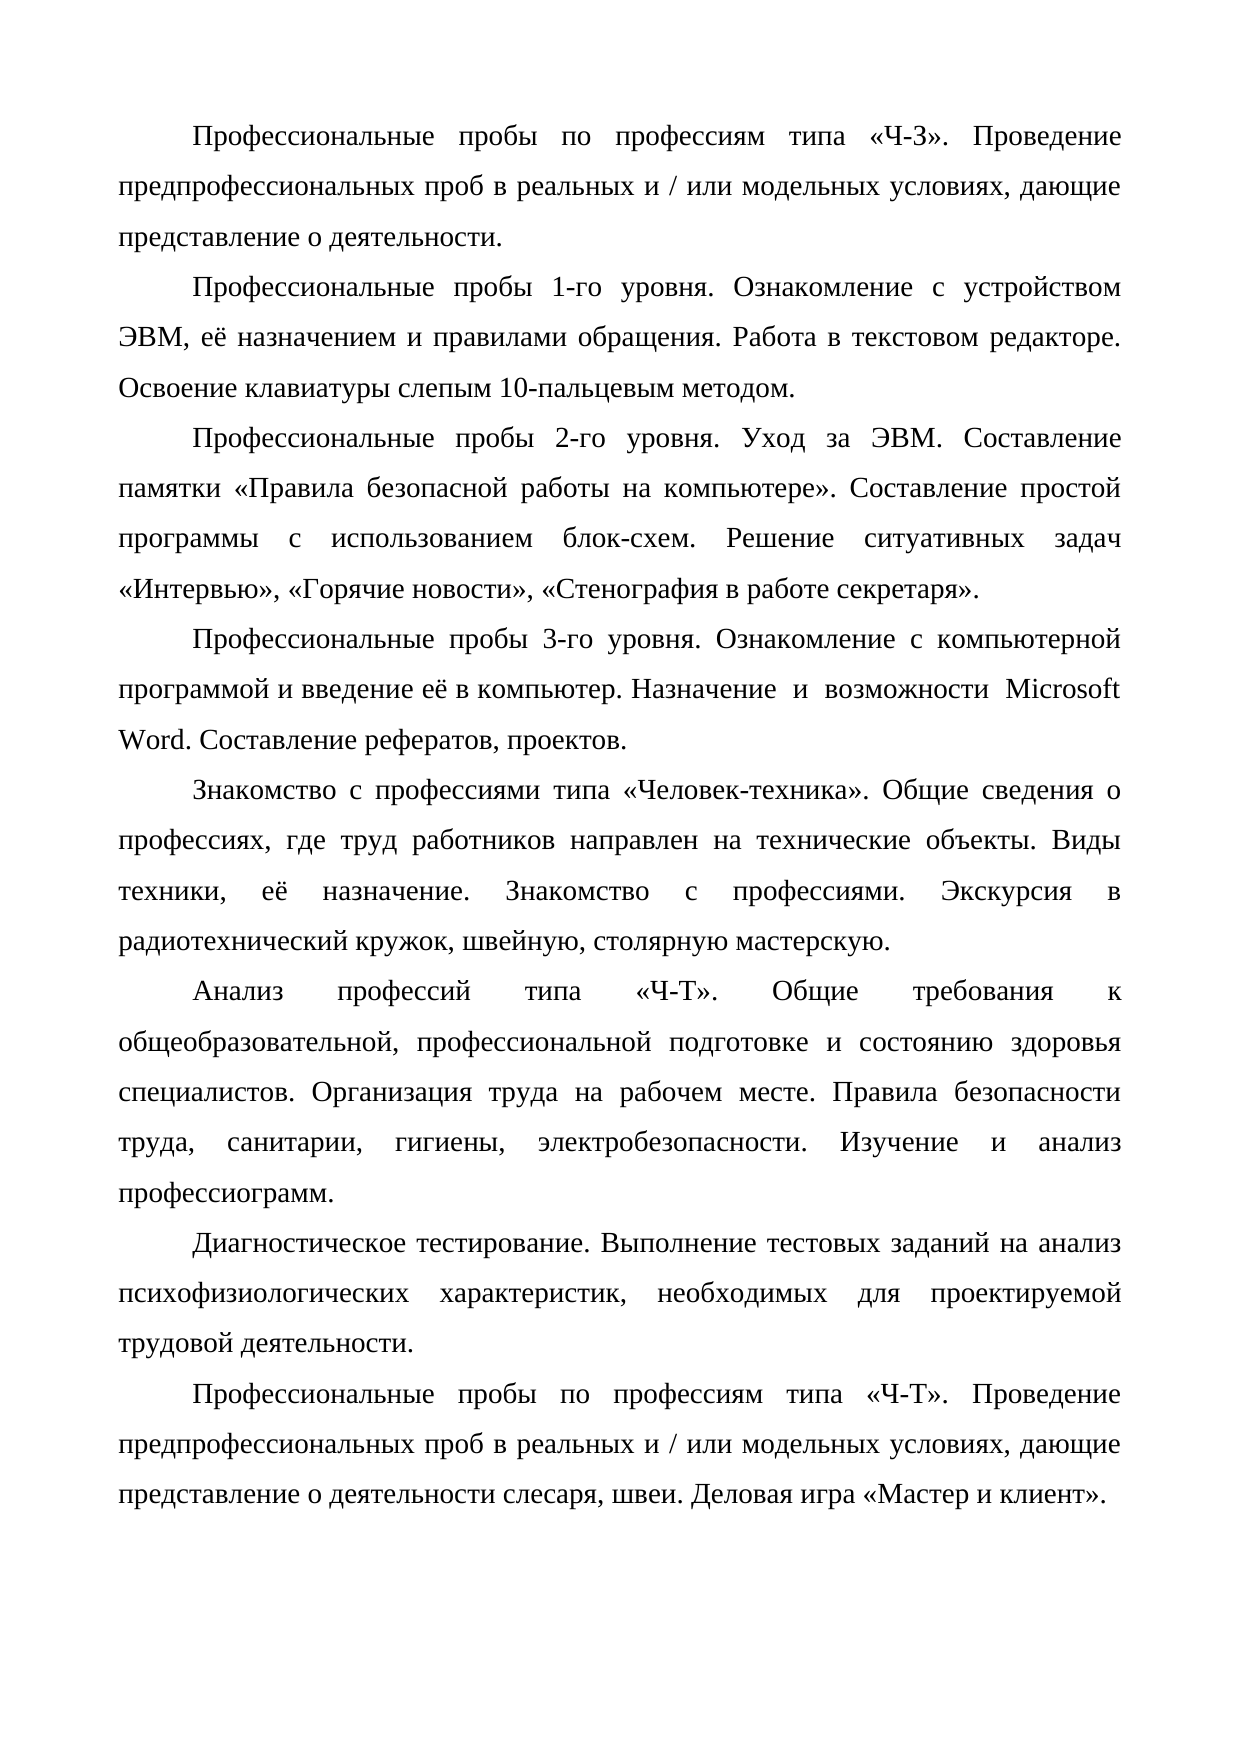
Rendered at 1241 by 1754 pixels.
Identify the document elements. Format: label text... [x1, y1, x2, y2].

text Профессиональные пробы 3-го уровня. Ознакомление с компьютерной программой и введение её в компьютер. Назначение и возможности Microsoft Word. Составление рефератов, проектов. [118, 621, 1122, 755]
text Профессиональные пробы 1-го уровня. Ознакомление с устройством ЭВМ, её назначением и правилами обращения. Работа в текстовом редакторе. Освоение клавиатуры слепым 10-пальцевым методом. [118, 269, 1122, 403]
text Знакомство с профессиями типа «Человек-техника». Общие сведения о профессиях, где труд работников направлен на технические объекты. Виды техники, её назначение. Знакомство с профессиями. Экскурсия в радиотехнический кружок, швейную, столярную мастерскую. [118, 772, 1122, 957]
text Профессиональные пробы по профессиям типа «Ч-З». Проведение предпрофессиональных проб в реальных и / или модельных условиях, дающие представление о деятельности. [118, 118, 1122, 252]
text Профессиональные пробы 2-го уровня. Уход за ЭВМ. Составление памятки «Правила безопасной работы на компьютере». Составление простой программы с использованием блок-схем. Решение ситуативных задач «Интервью», «Горячие новости», «Стенография в работе секретаря». [118, 420, 1122, 604]
text Профессиональные пробы по профессиям типа «Ч-Т». Проведение предпрофессиональных проб в реальных и / или модельных условиях, дающие представление о деятельности слесаря, швеи. Деловая игра «Мастер и клиент». [118, 1376, 1122, 1510]
text Анализ профессий типа «Ч-Т». Общие требования к общеобразовательной, профессиональной подготовке и состоянию здоровья специалистов. Организация труда на рабочем месте. Правила безопасности труда, санитарии, гигиены, электробезопасности. Изучение и анализ профессиограмм. [118, 973, 1122, 1208]
text Диагностическое тестирование. Выполнение тестовых заданий на анализ психофизиологических характеристик, необходимых для проектируемой трудовой деятельности. [118, 1225, 1122, 1359]
